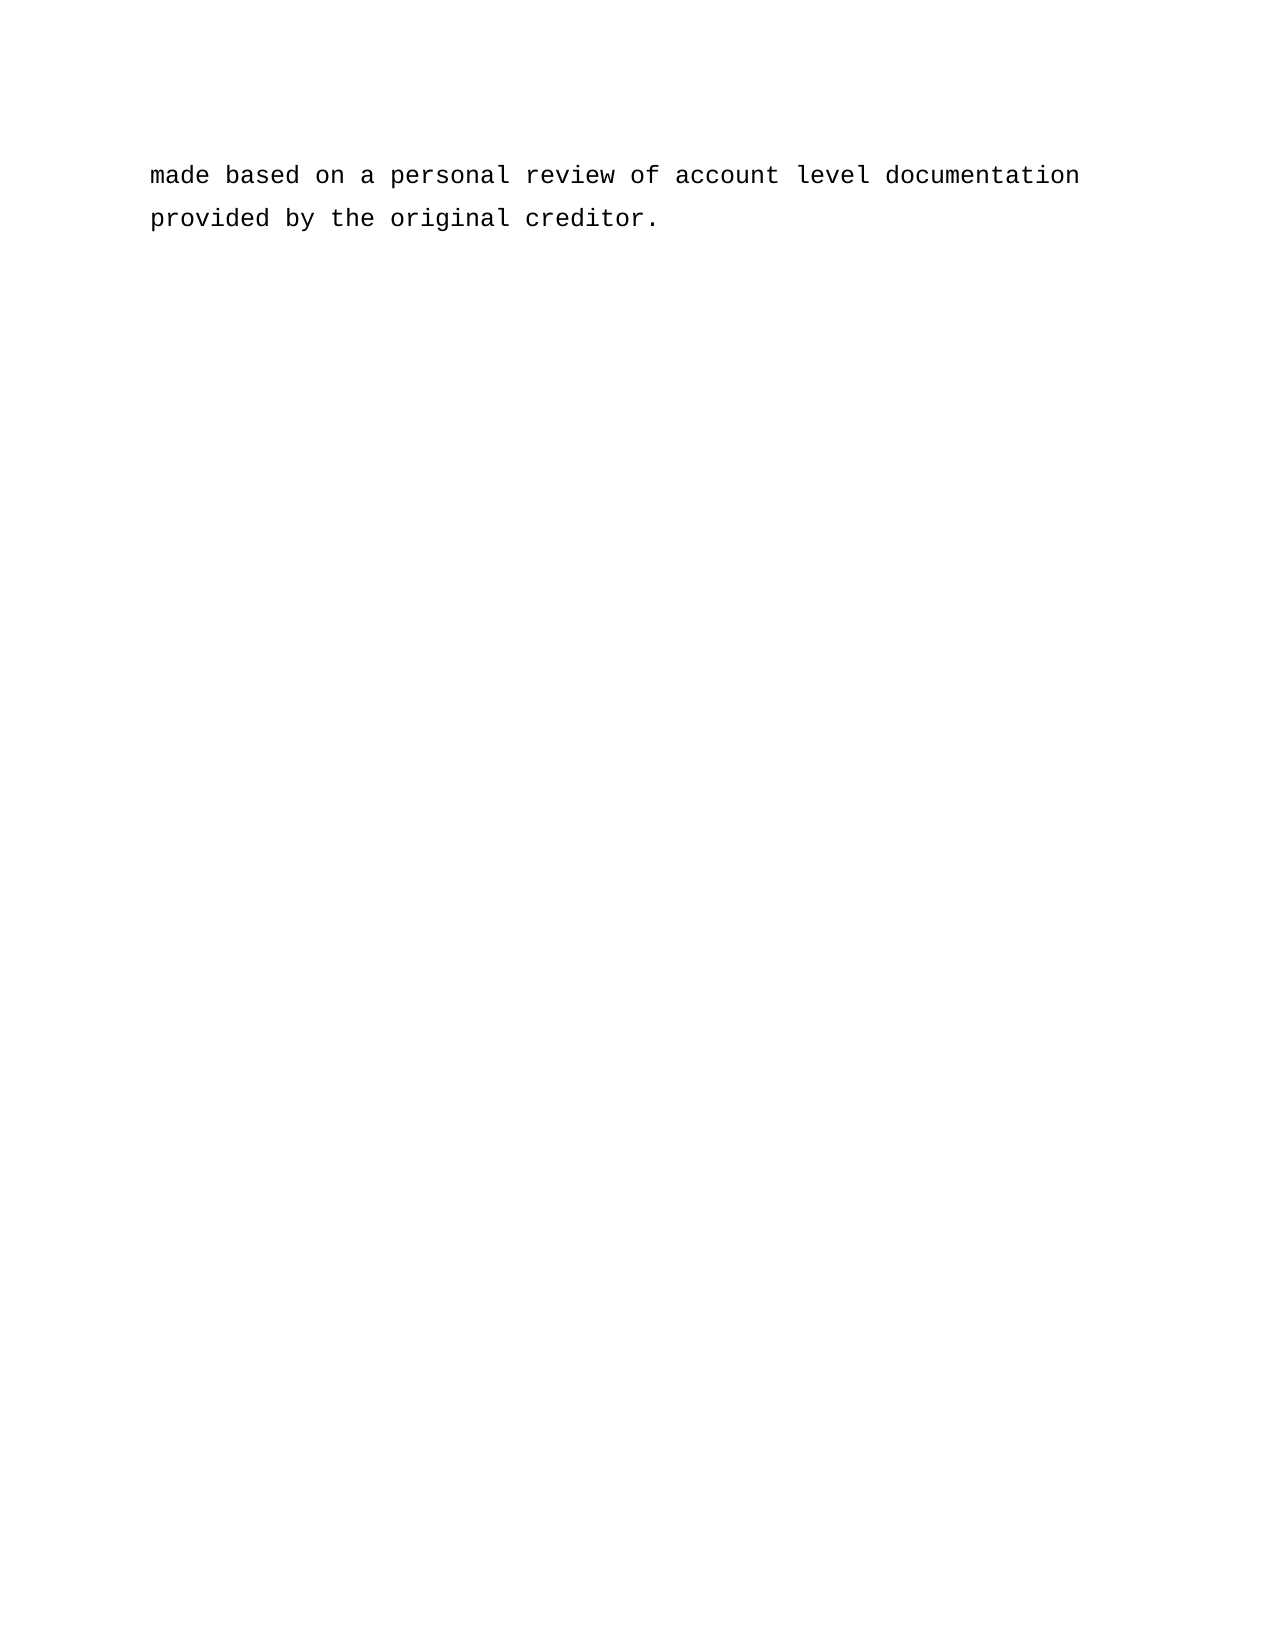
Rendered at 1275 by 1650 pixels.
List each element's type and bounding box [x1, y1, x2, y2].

text [150, 150, 1125, 235]
